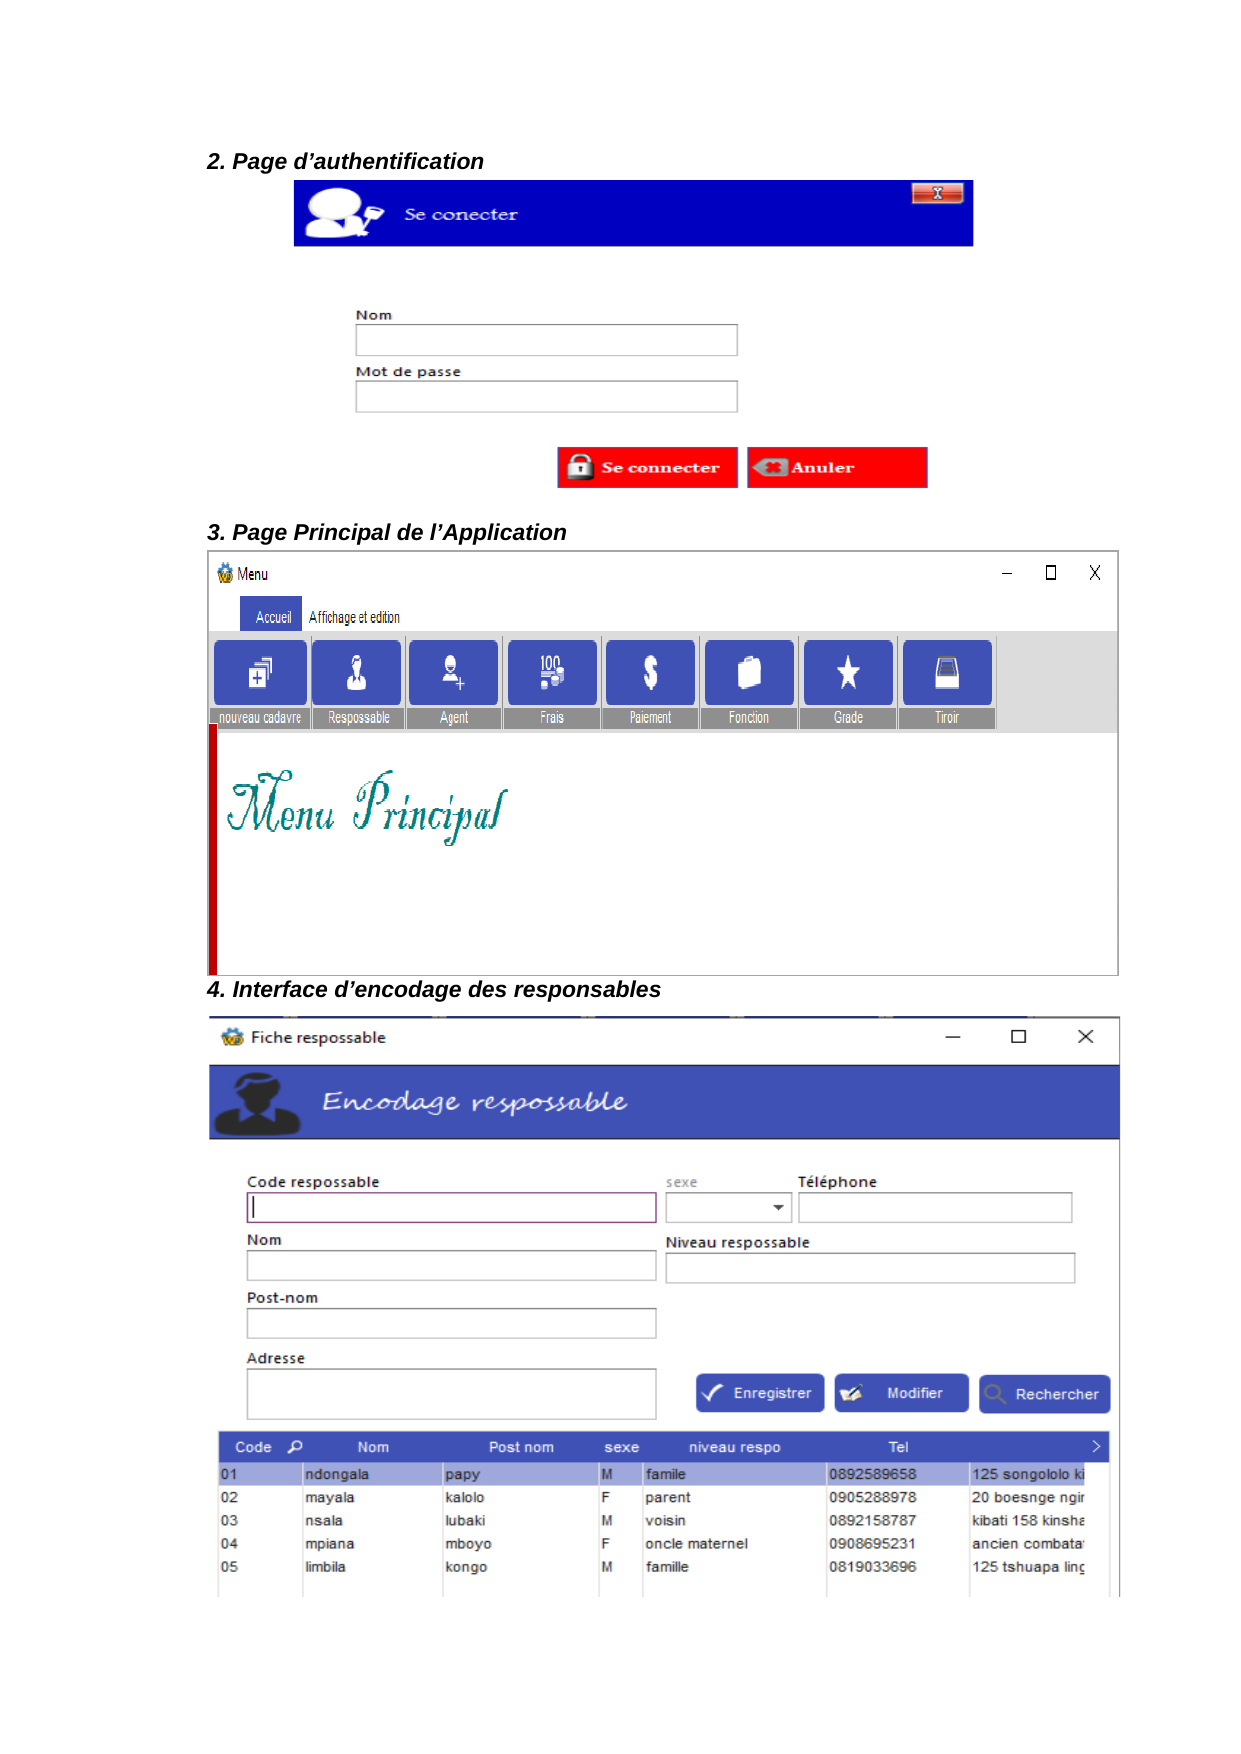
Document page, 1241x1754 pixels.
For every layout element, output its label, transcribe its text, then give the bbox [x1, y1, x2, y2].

text 3. Page Principal de l’Application [207, 519, 1092, 546]
picture [293, 180, 974, 498]
text 4. Interface d’encodage des responsables [207, 976, 1092, 1003]
picture [209, 1016, 1121, 1597]
text 2. Page d’authentification [207, 148, 1092, 174]
picture [208, 552, 1118, 975]
